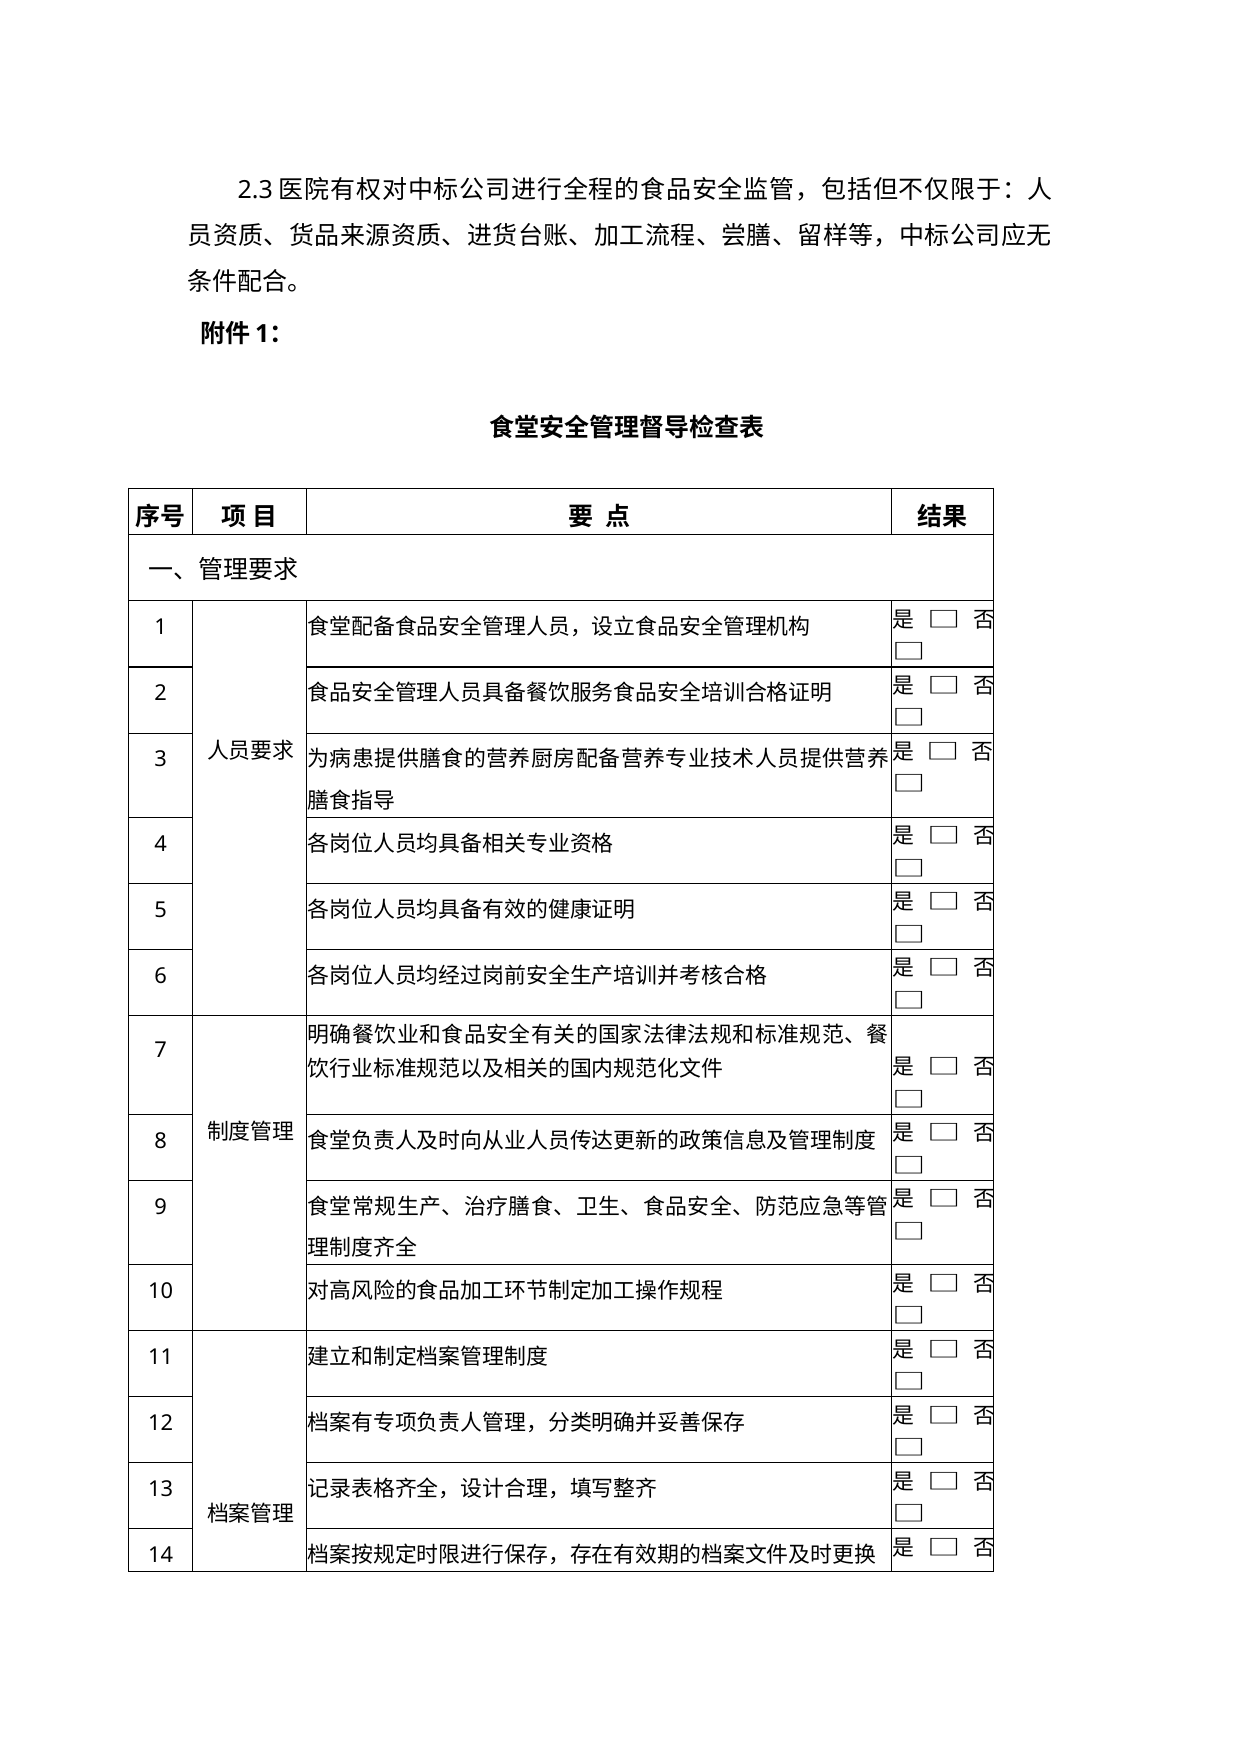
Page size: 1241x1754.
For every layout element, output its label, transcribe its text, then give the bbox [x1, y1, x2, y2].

table_cell 对高风险的食品加工环节制定加工操作规程 [307, 1265, 891, 1330]
table_cell 13 [129, 1463, 192, 1528]
table_cell 是□否□ [892, 1463, 993, 1528]
table_cell 是□否□ [892, 1331, 993, 1396]
text 附件1： [187, 299, 1053, 364]
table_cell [307, 1529, 891, 1571]
text 2.3医院有权对中标公司进行全程的食品安全监管，包括但不仅限于：人员资质、货品来源资质、进货台账、加工流程、尝膳、留样等，中标公司应无条件配合。 [187, 162, 1053, 299]
table_cell 建立和制定档案管理制度 [307, 1331, 891, 1396]
text 食堂安全管理督导检查表 [187, 393, 1053, 458]
table_header 序号 [129, 489, 192, 534]
table_cell 6 [129, 950, 192, 1015]
table_cell 12 [129, 1397, 192, 1462]
table_cell 是□否□ [892, 1016, 993, 1114]
table_cell 8 [129, 1115, 192, 1180]
table_cell 是□否□ [892, 601, 993, 666]
table_cell 11 [129, 1331, 192, 1396]
table_cell 食堂配备食品安全管理人员，设立食品安全管理机构 [307, 601, 891, 666]
table_cell 5 [129, 884, 192, 949]
table_cell 4 [129, 818, 192, 883]
table_cell 是□否□ [892, 1115, 993, 1180]
table_cell 是□否□ [892, 1529, 993, 1571]
table_cell 7 [129, 1016, 192, 1114]
table_cell 人员要求 [193, 601, 306, 1015]
table_cell 食堂负责人及时向从业人员传达更新的政策信息及管理制度 [307, 1115, 891, 1180]
table_cell 制度管理 [193, 1016, 306, 1330]
table_cell 是□否□ [892, 1181, 993, 1264]
table_cell 各岗位人员均经过岗前安全生产培训并考核合格 [307, 950, 891, 1015]
table_header 结果 [892, 489, 993, 534]
table_cell 是□否□ [892, 668, 993, 732]
table_cell 是□否□ [892, 734, 993, 817]
table_cell 记录表格齐全，设计合理，填写整齐 [307, 1463, 891, 1528]
table_cell 是□否□ [892, 1265, 993, 1330]
table_cell 档案管理 [193, 1331, 306, 1571]
table_cell 9 [129, 1181, 192, 1264]
table_cell 各岗位人员均具备有效的健康证明 [307, 884, 891, 949]
table_cell 为病患提供膳食的营养厨房配备营养专业技术人员提供营养膳食指导 [307, 734, 891, 817]
table_cell 1 [129, 601, 192, 666]
table_cell 是□否□ [892, 884, 993, 949]
table_cell 食品安全管理人员具备餐饮服务食品安全培训合格证明 [307, 668, 891, 732]
table_cell 3 [129, 734, 192, 817]
table_cell 一、管理要求 [129, 535, 993, 600]
table_cell 是□否□ [892, 818, 993, 883]
table_cell 10 [129, 1265, 192, 1330]
table_cell 是□否□ [892, 1397, 993, 1462]
table_cell 是□否□ [892, 950, 993, 1015]
table_cell 食堂常规生产、治疗膳食、卫生、食品安全、防范应急等管理制度齐全 [307, 1181, 891, 1264]
table_cell 各岗位人员均具备相关专业资格 [307, 818, 891, 883]
table_header 要 点 [307, 489, 891, 534]
table_cell 档案有专项负责人管理，分类明确并妥善保存 [307, 1397, 891, 1462]
table_header 项 目 [193, 489, 306, 534]
table_cell 14 [129, 1529, 192, 1571]
table_cell 2 [129, 668, 192, 732]
table_cell 明确餐饮业和食品安全有关的国家法律法规和标准规范、餐饮行业标准规范以及相关的国内规范化文件 [307, 1016, 891, 1114]
